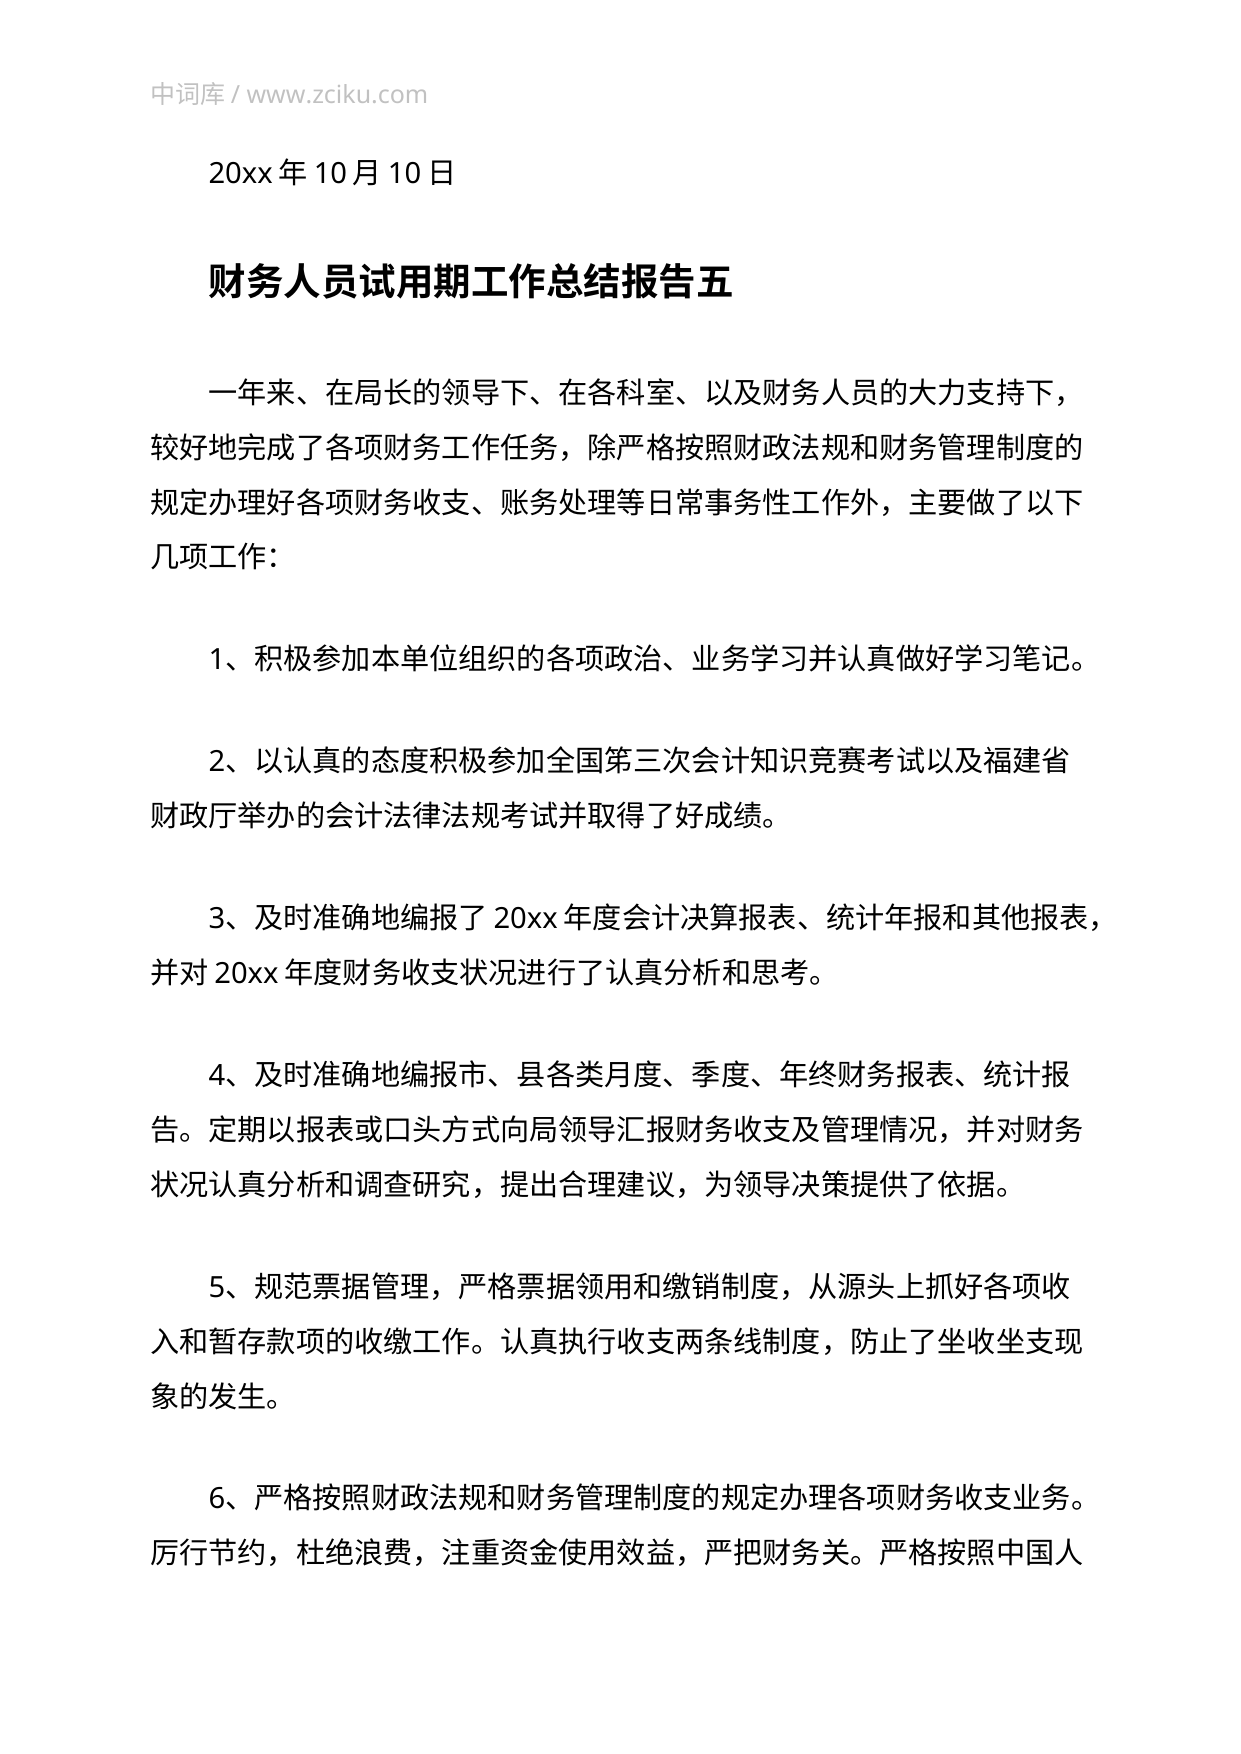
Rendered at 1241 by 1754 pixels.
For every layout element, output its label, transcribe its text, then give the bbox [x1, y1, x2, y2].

text 财务人员试用期工作总结报告五 [150, 252, 1090, 306]
text 2、以认真的态度积极参加全国笫三次会计知识竞赛考试以及福建省财政厅举办的会计法律法规考试并取得了好成绩。 [150, 738, 1090, 835]
text 5、规范票据管理，严格票据领用和缴销制度，从源头上抓好各项收入和暂存款项的收缴工作。认真执行收支两条线制度，防止了坐收坐支现象的发生。 [150, 1263, 1090, 1415]
text 1、积极参加本单位组织的各项政治、业务学习并认真做好学习笔记。 [150, 636, 1090, 678]
text 3、及时准确地编报了20xx年度会计决算报表、统计年报和其他报表，并对20xx年度财务收支状况进行了认真分析和思考。 [150, 894, 1090, 992]
text 20xx年10月10日 [150, 150, 1090, 192]
text 4、及时准确地编报市、县各类月度、季度、年终财务报表、统计报告。定期以报表或口头方式向局领导汇报财务收支及管理情况，并对财务状况认真分析和调查研究，提出合理建议，为领导决策提供了依据。 [150, 1052, 1090, 1204]
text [150, 1475, 1090, 1572]
text 一年来、在局长的领导下、在各科室、以及财务人员的大力支持下，较好地完成了各项财务工作任务，除严格按照财政法规和财务管理制度的规定办理好各项财务收支、账务处理等日常事务性工作外，主要做了以下几项工作： [150, 369, 1090, 576]
